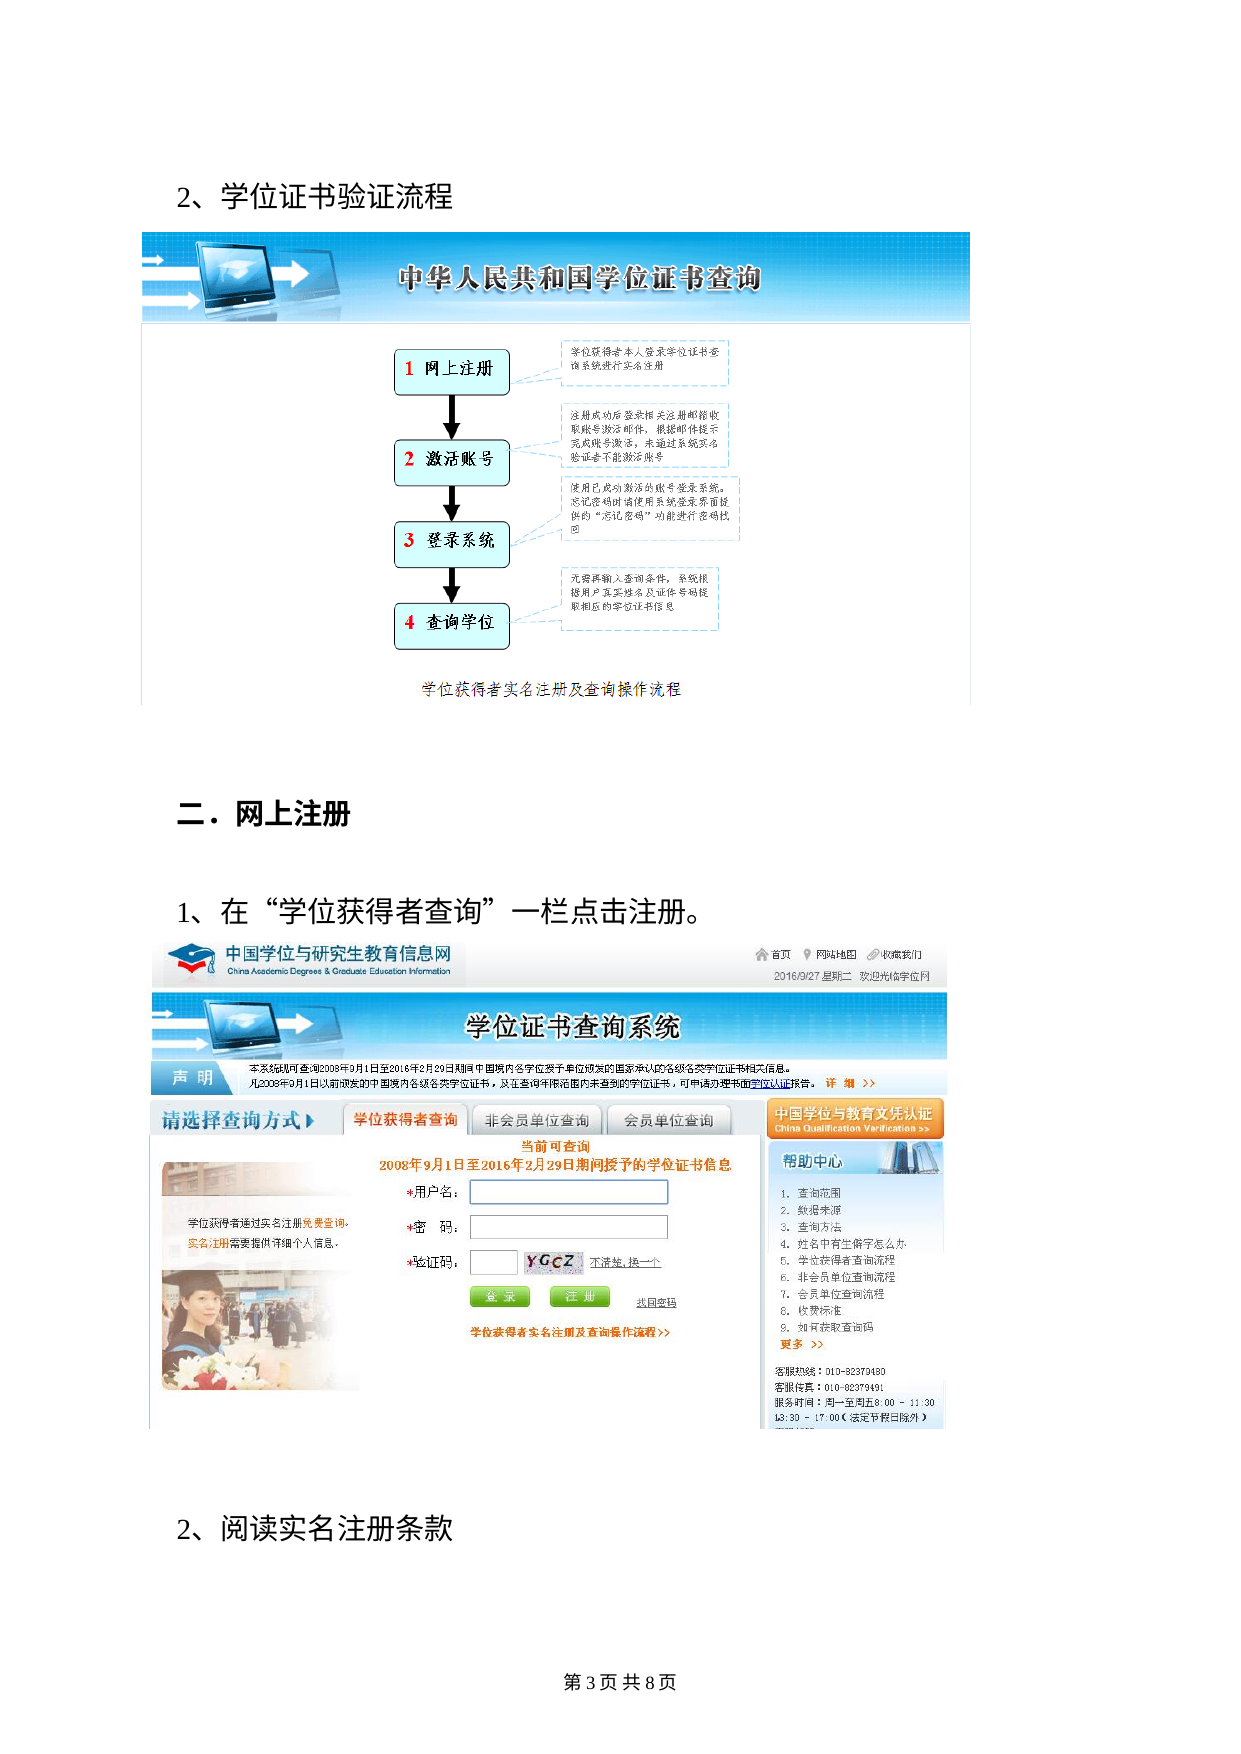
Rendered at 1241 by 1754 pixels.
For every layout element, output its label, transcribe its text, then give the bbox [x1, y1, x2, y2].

picture [118, 942, 983, 1429]
text 2、阅读实名注册条款 [118, 1494, 1122, 1559]
text 二．网上注册 [118, 779, 1122, 844]
text 2、学位证书验证流程 [118, 162, 1122, 227]
text 1、在“学位获得者查询”一栏点击注册。 [118, 877, 1122, 942]
picture [118, 227, 984, 705]
